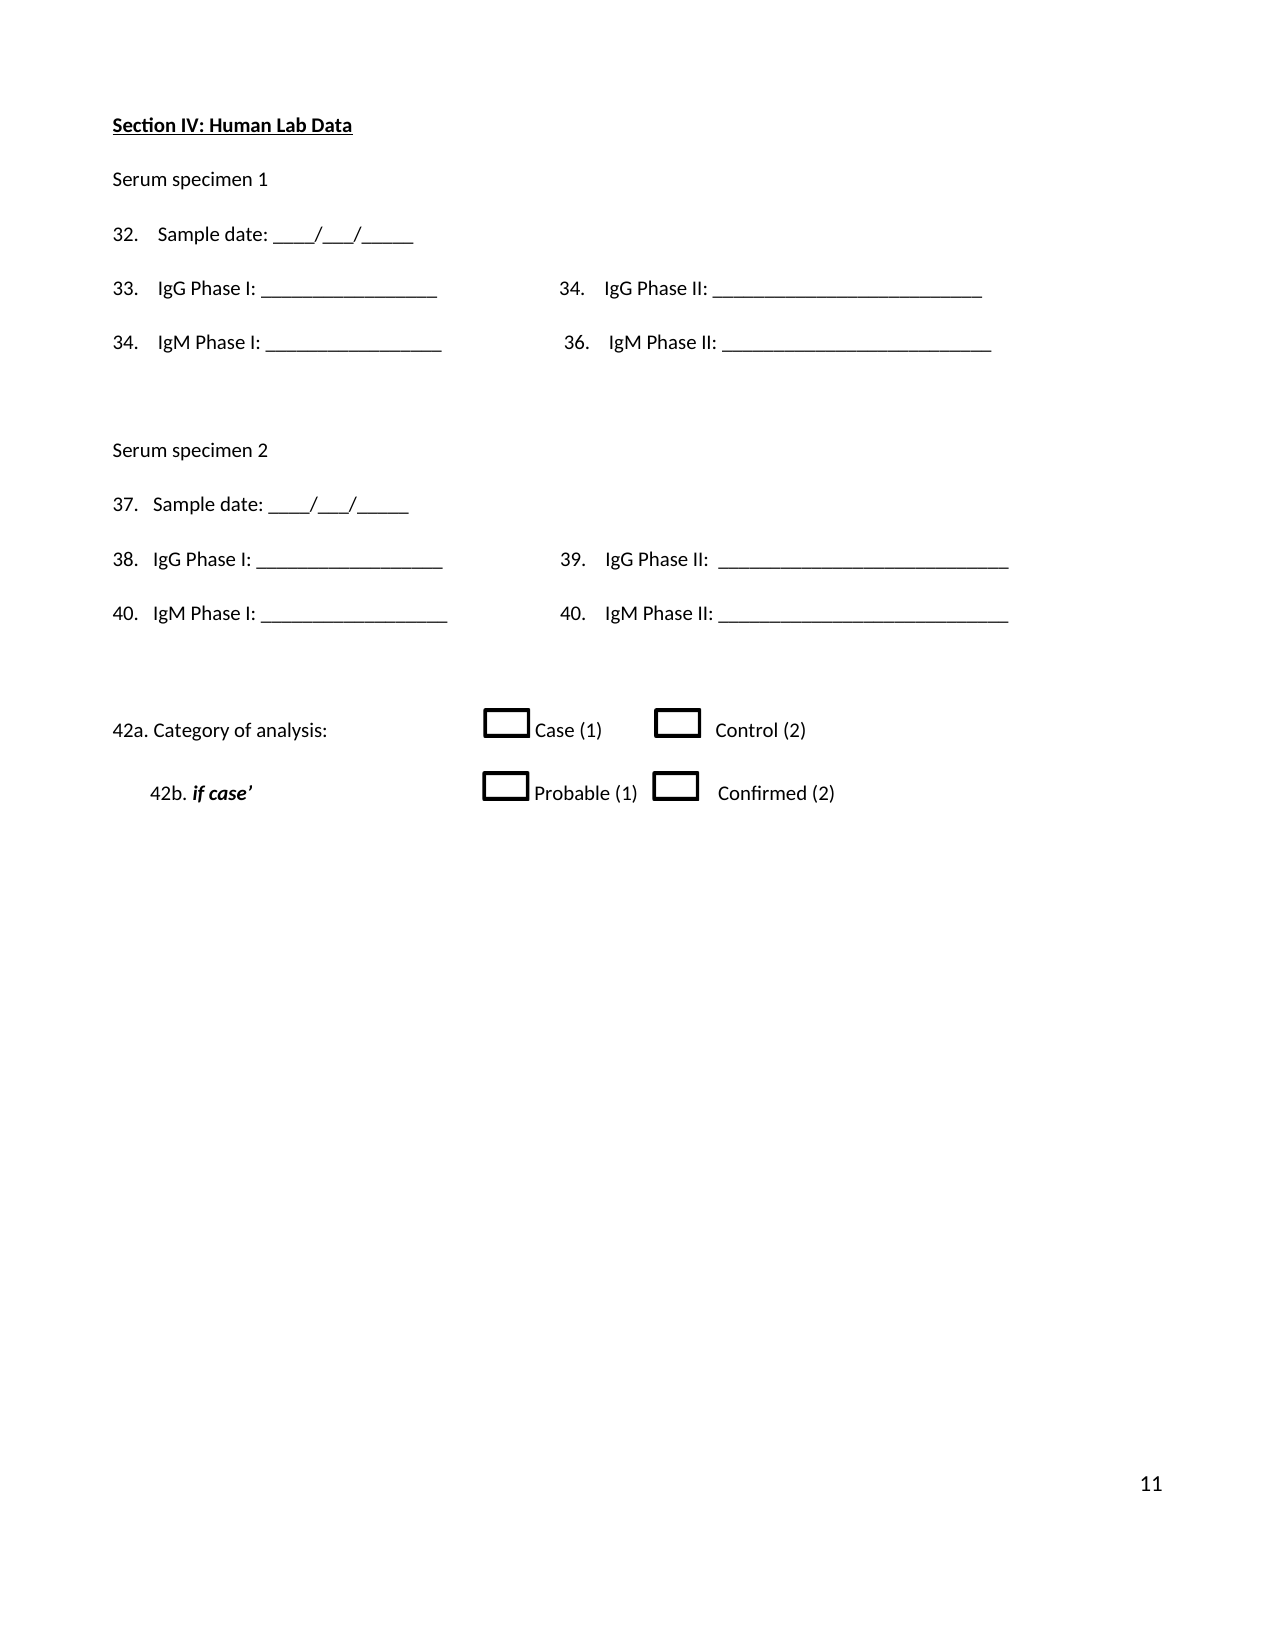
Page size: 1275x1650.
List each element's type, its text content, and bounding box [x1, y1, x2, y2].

text 37. Sample date: ____/___/_____ [112, 492, 1162, 517]
text 40. IgM Phase I: __________________ 40. IgM Phase II: ____________________________ [112, 600, 1162, 625]
picture [483, 708, 531, 738]
text 38. IgG Phase I: __________________ 39. IgG Phase II: ____________________________ [112, 546, 1162, 571]
picture [482, 771, 530, 801]
text 34. IgM Phase I: _________________ 36. IgM Phase II: __________________________ [112, 329, 1162, 354]
text Section IV: Human Lab Data [112, 112, 1162, 138]
text 33. IgG Phase I: _________________ 34. IgG Phase II: __________________________ [112, 275, 1162, 300]
text 32. Sample date: ____/___/_____ [112, 221, 1162, 246]
text Serum specimen 2 [112, 437, 1162, 463]
picture [654, 708, 702, 738]
text Serum specimen 1 [112, 167, 1162, 192]
text 42b. if case’ Probable (1) Confirmed (2) [112, 771, 1162, 805]
picture [652, 771, 700, 801]
text 42a. Category of analysis: Case (1) Control (2) [112, 708, 1162, 742]
